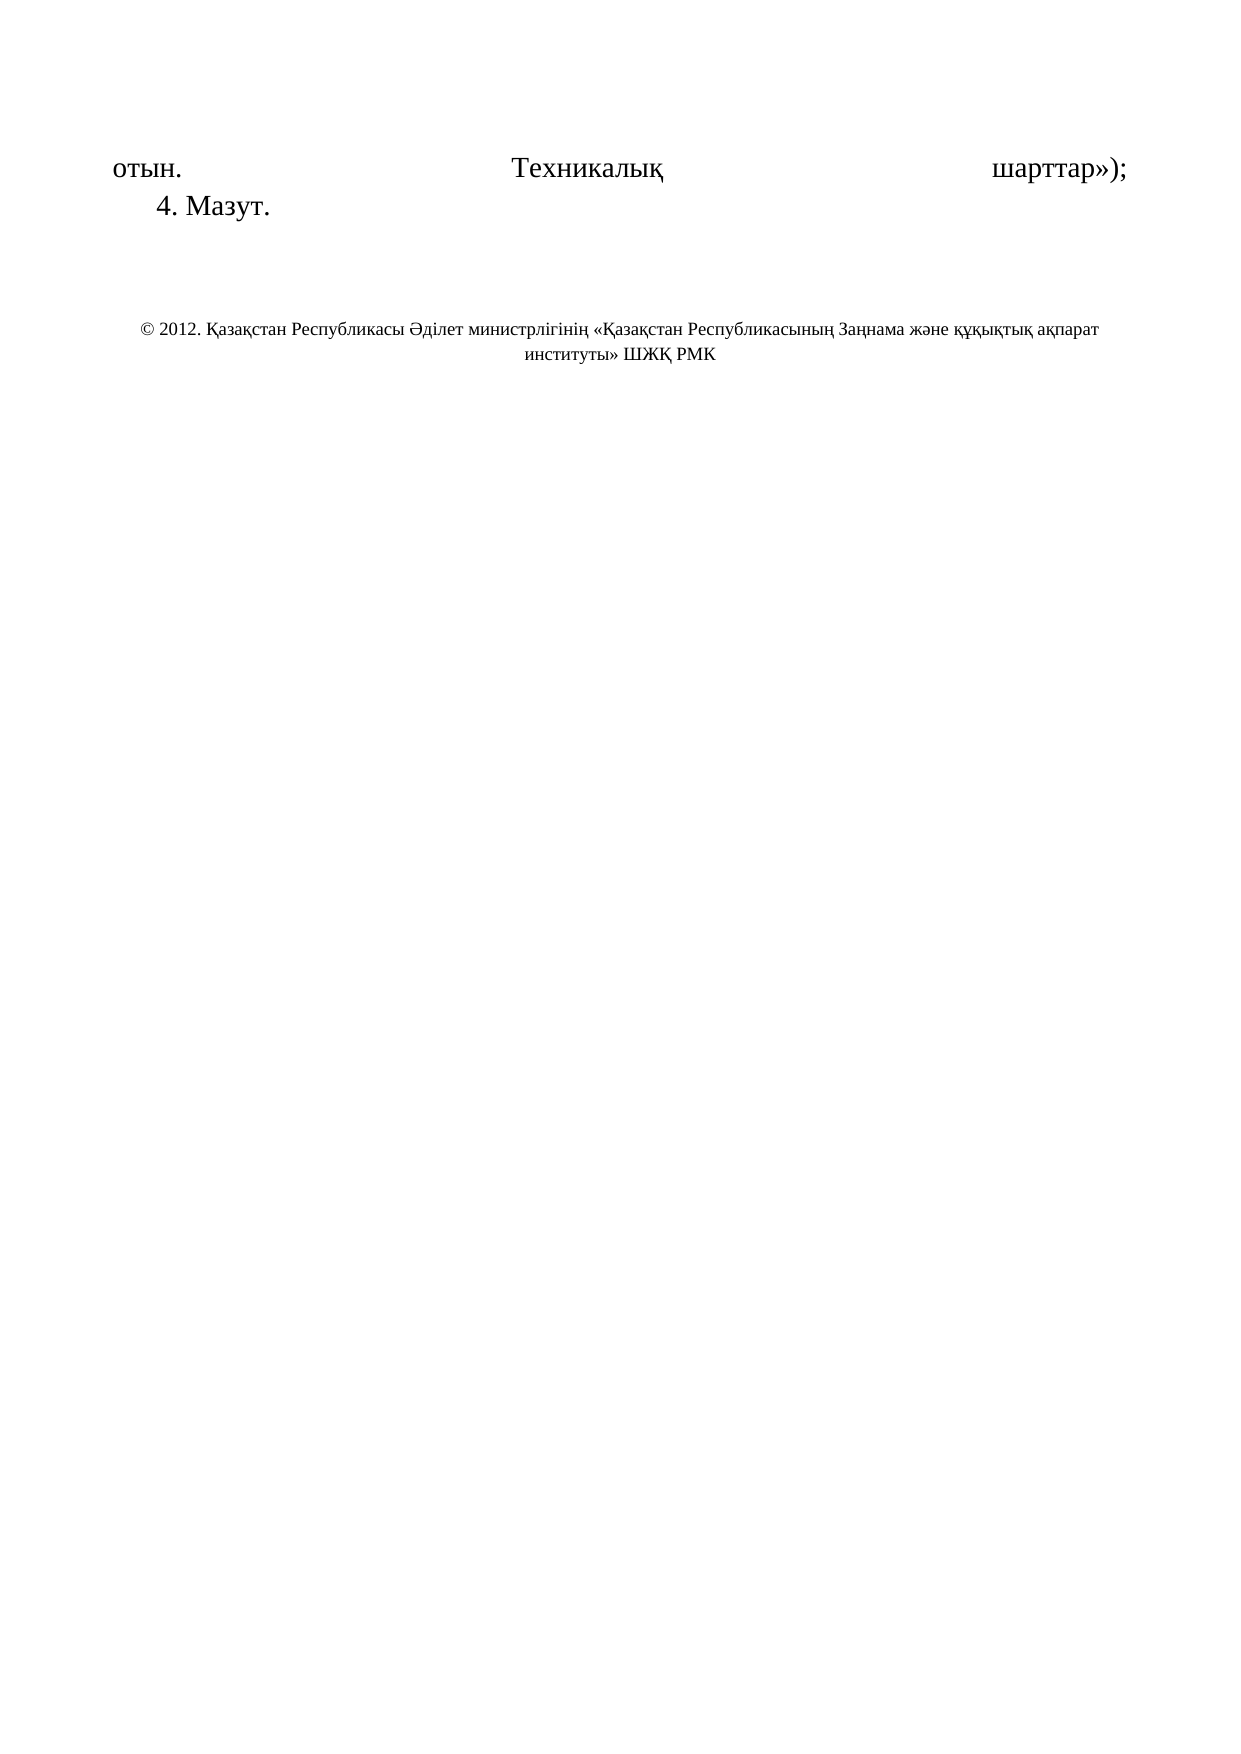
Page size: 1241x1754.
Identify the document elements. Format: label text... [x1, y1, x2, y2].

text © 2012. Қазақстан Республикасы Әділет министрлігінің «Қазақстан Республикасының Заңнама және құқықтық ақпарат институты» ШЖҚ РМК [112, 318, 1128, 364]
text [112, 150, 1128, 222]
